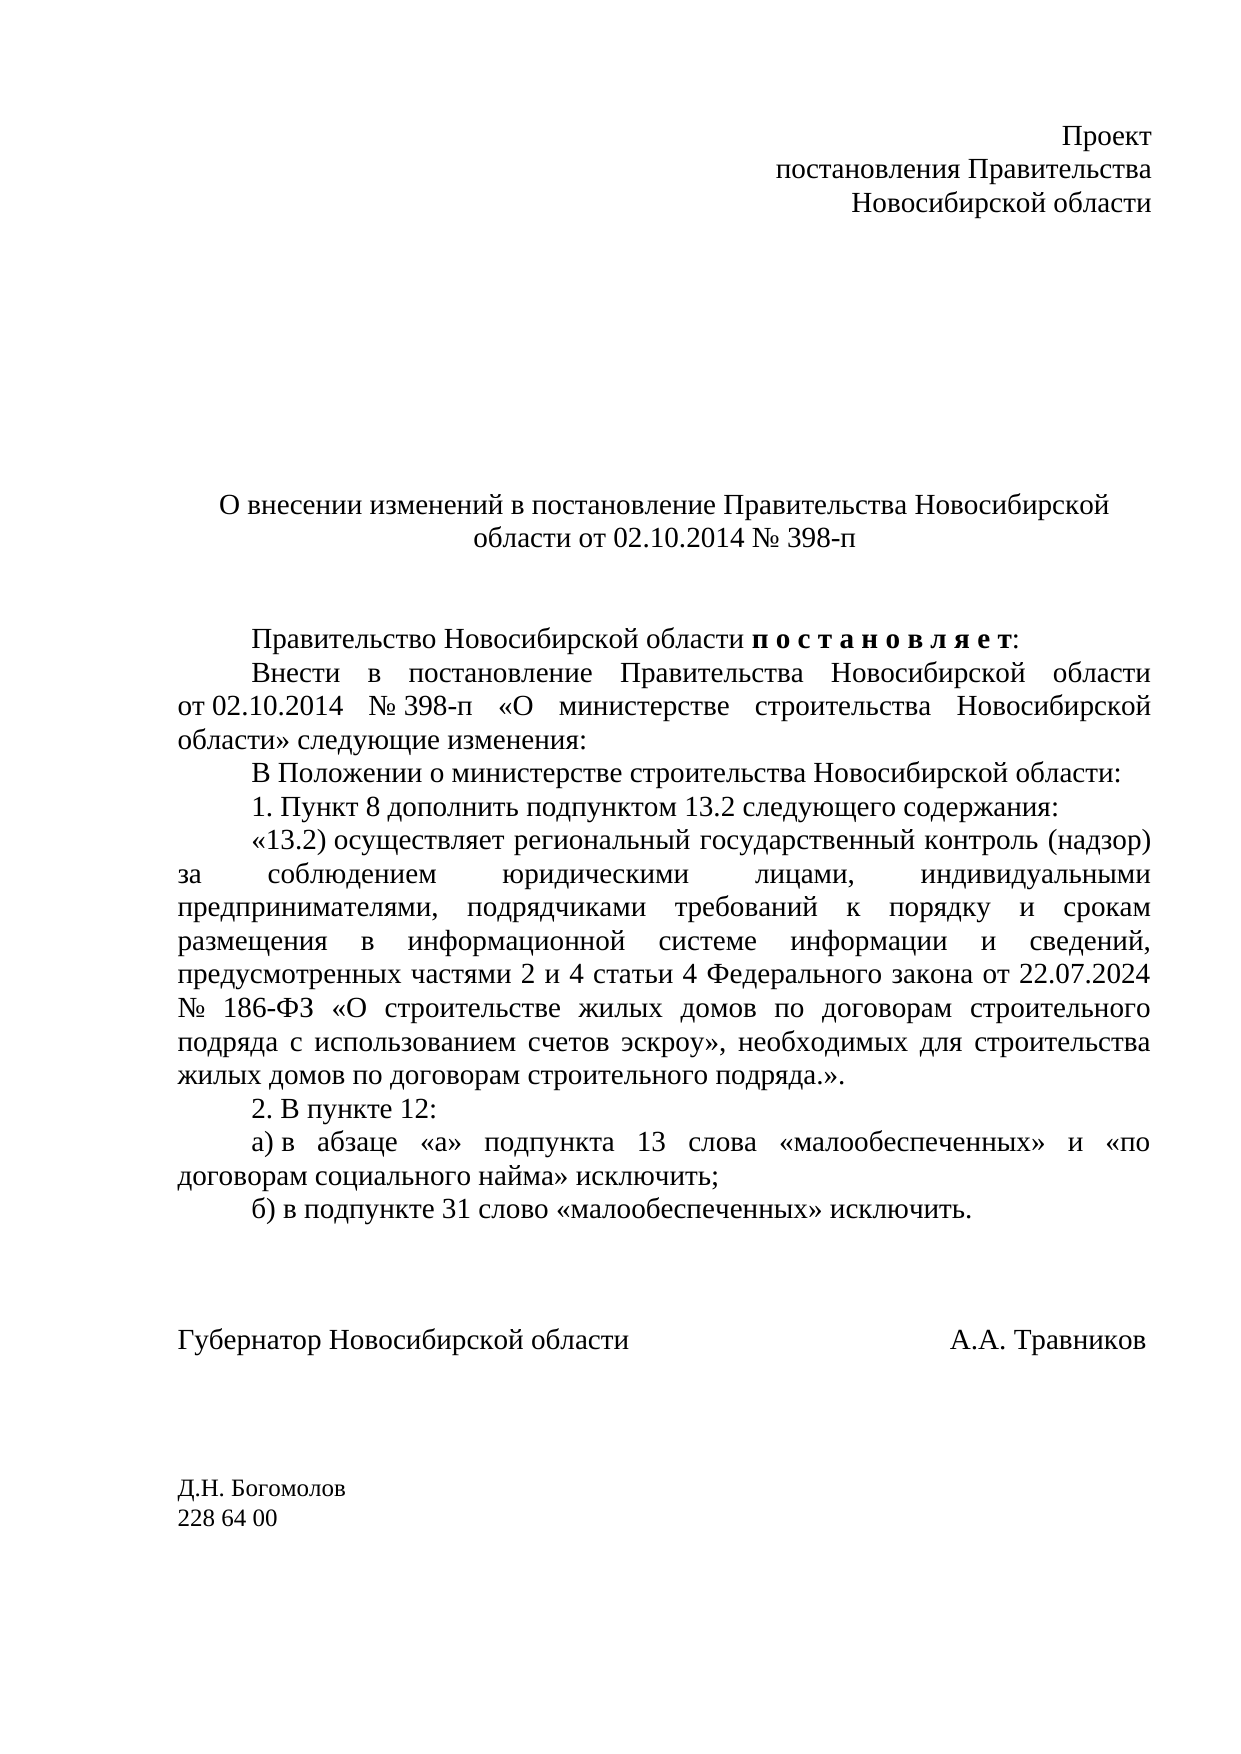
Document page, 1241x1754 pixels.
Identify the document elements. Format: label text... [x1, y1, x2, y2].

text Внести в постановление Правительства Новосибирской области от 02.10.2014 № 398-п «О министерстве строительства Новосибирской области» следующие изменения: [177, 655, 1152, 755]
text В Положении о министерстве строительства Новосибирской области: [177, 755, 1152, 789]
text 1. Пункт 8 дополнить подпунктом 13.2 следующего содержания: [177, 789, 1152, 822]
text О внесении изменений в постановление Правительства Новосибирской области от 02.10.2014 № 398-п [177, 487, 1152, 554]
text Правительство Новосибирской области п о с т а н о в л я е т: [177, 621, 1152, 655]
text 2. В пункте 12: [177, 1091, 1152, 1124]
text б) в подпункте 31 слово «малообеспеченных» исключить. [177, 1191, 1152, 1225]
text «13.2) осуществляет региональный государственный контроль (надзор) за соблюдением юридическими лицами, индивидуальными предпринимателями, подрядчиками требований к порядку и срокам размещения в информационной системе информации и сведений, предусмотренных частями 2 и 4 статьи 4 Федерального закона от 22.07.2024 № 186-ФЗ «О строительстве жилых домов по договорам строительного подряда с использованием счетов эскроу», необходимых для строительства жилых домов по договорам строительного подряда.». [177, 822, 1152, 1091]
text 228 64 00 [177, 1502, 1152, 1532]
text Д.Н. Богомолов [177, 1473, 1152, 1502]
text а) в абзаце «а» подпункта 13 слова «малообеспеченных» и «по договорам социального найма» исключить; [177, 1124, 1152, 1191]
text Проект [177, 118, 1152, 152]
text Губернатор Новосибирской области А.А. Травников [177, 1326, 1152, 1355]
text постановления Правительства [177, 152, 1152, 185]
text Новосибирской области [177, 185, 1152, 219]
